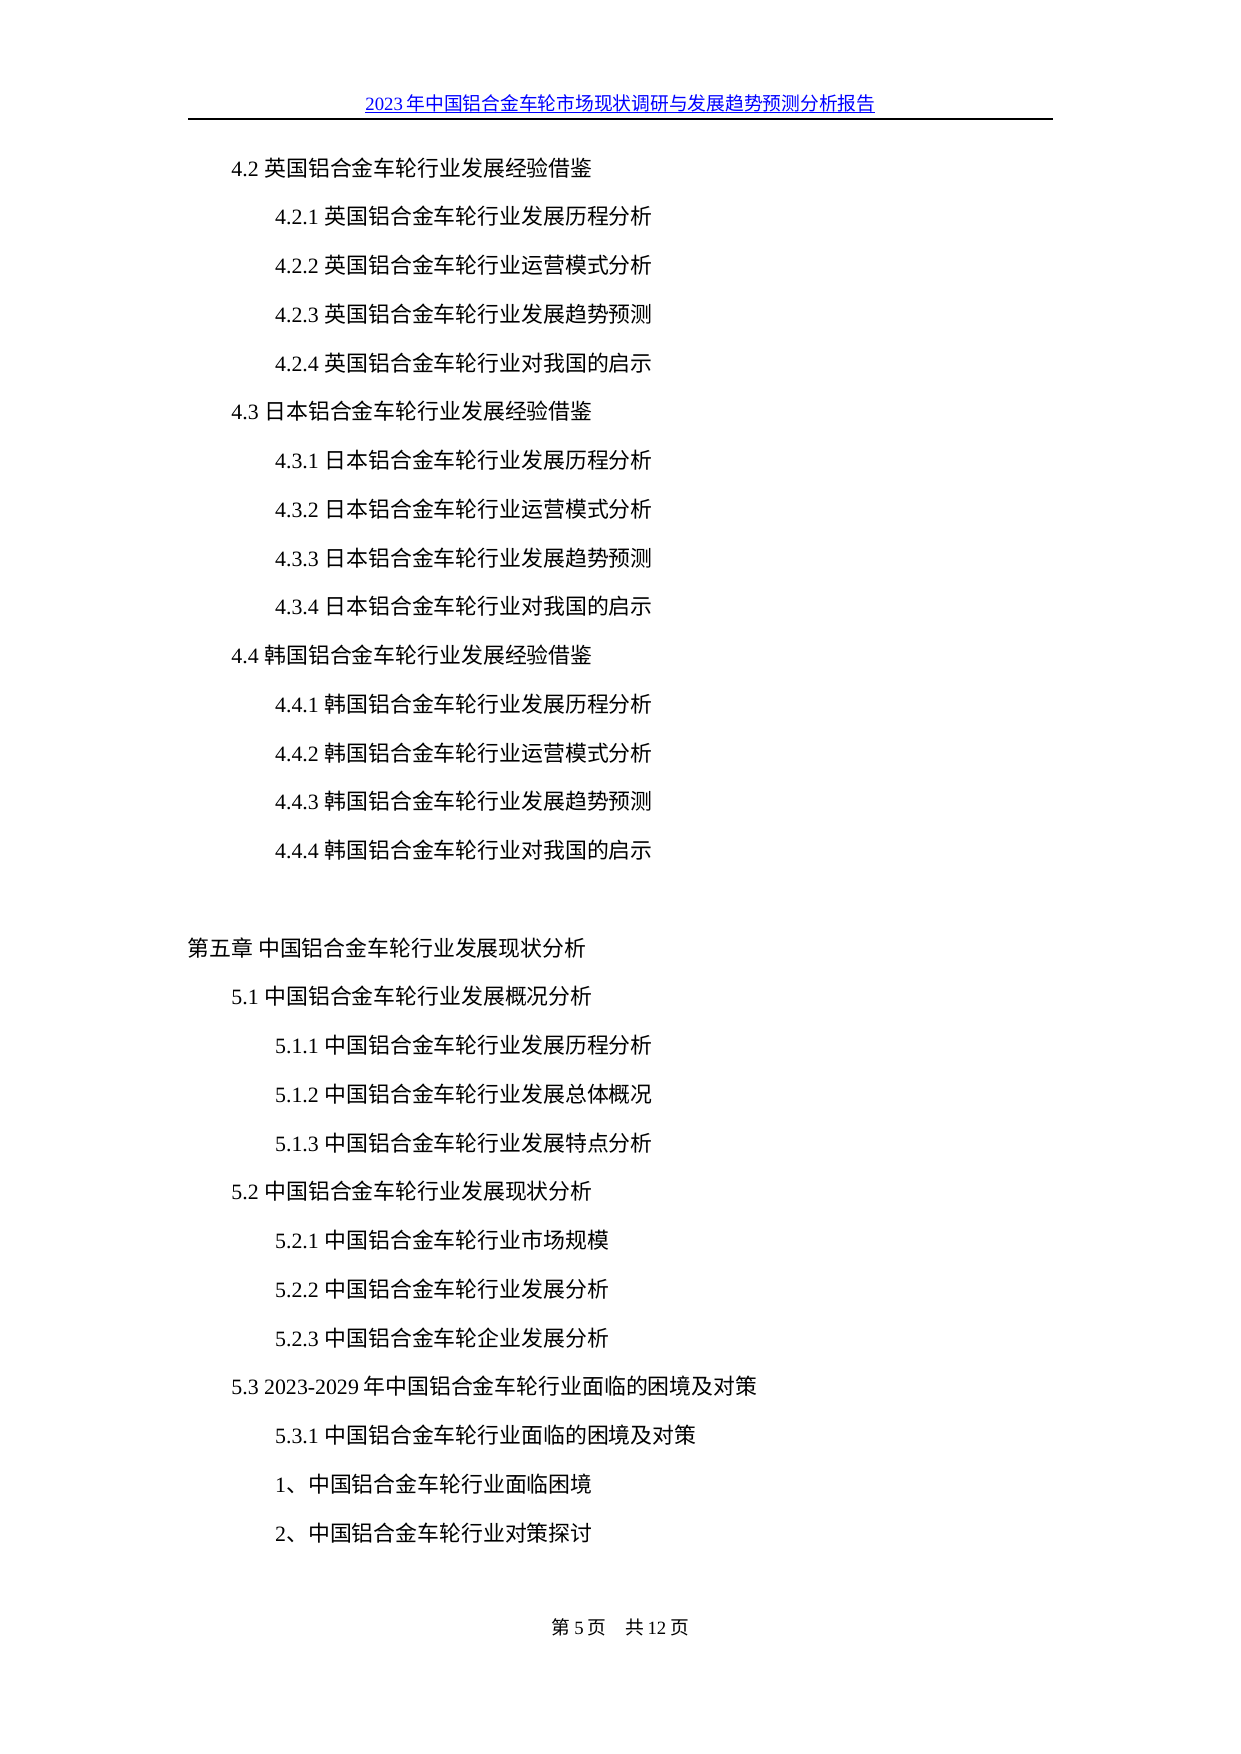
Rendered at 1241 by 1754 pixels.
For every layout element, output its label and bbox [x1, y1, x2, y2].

text [187, 150, 1053, 1548]
